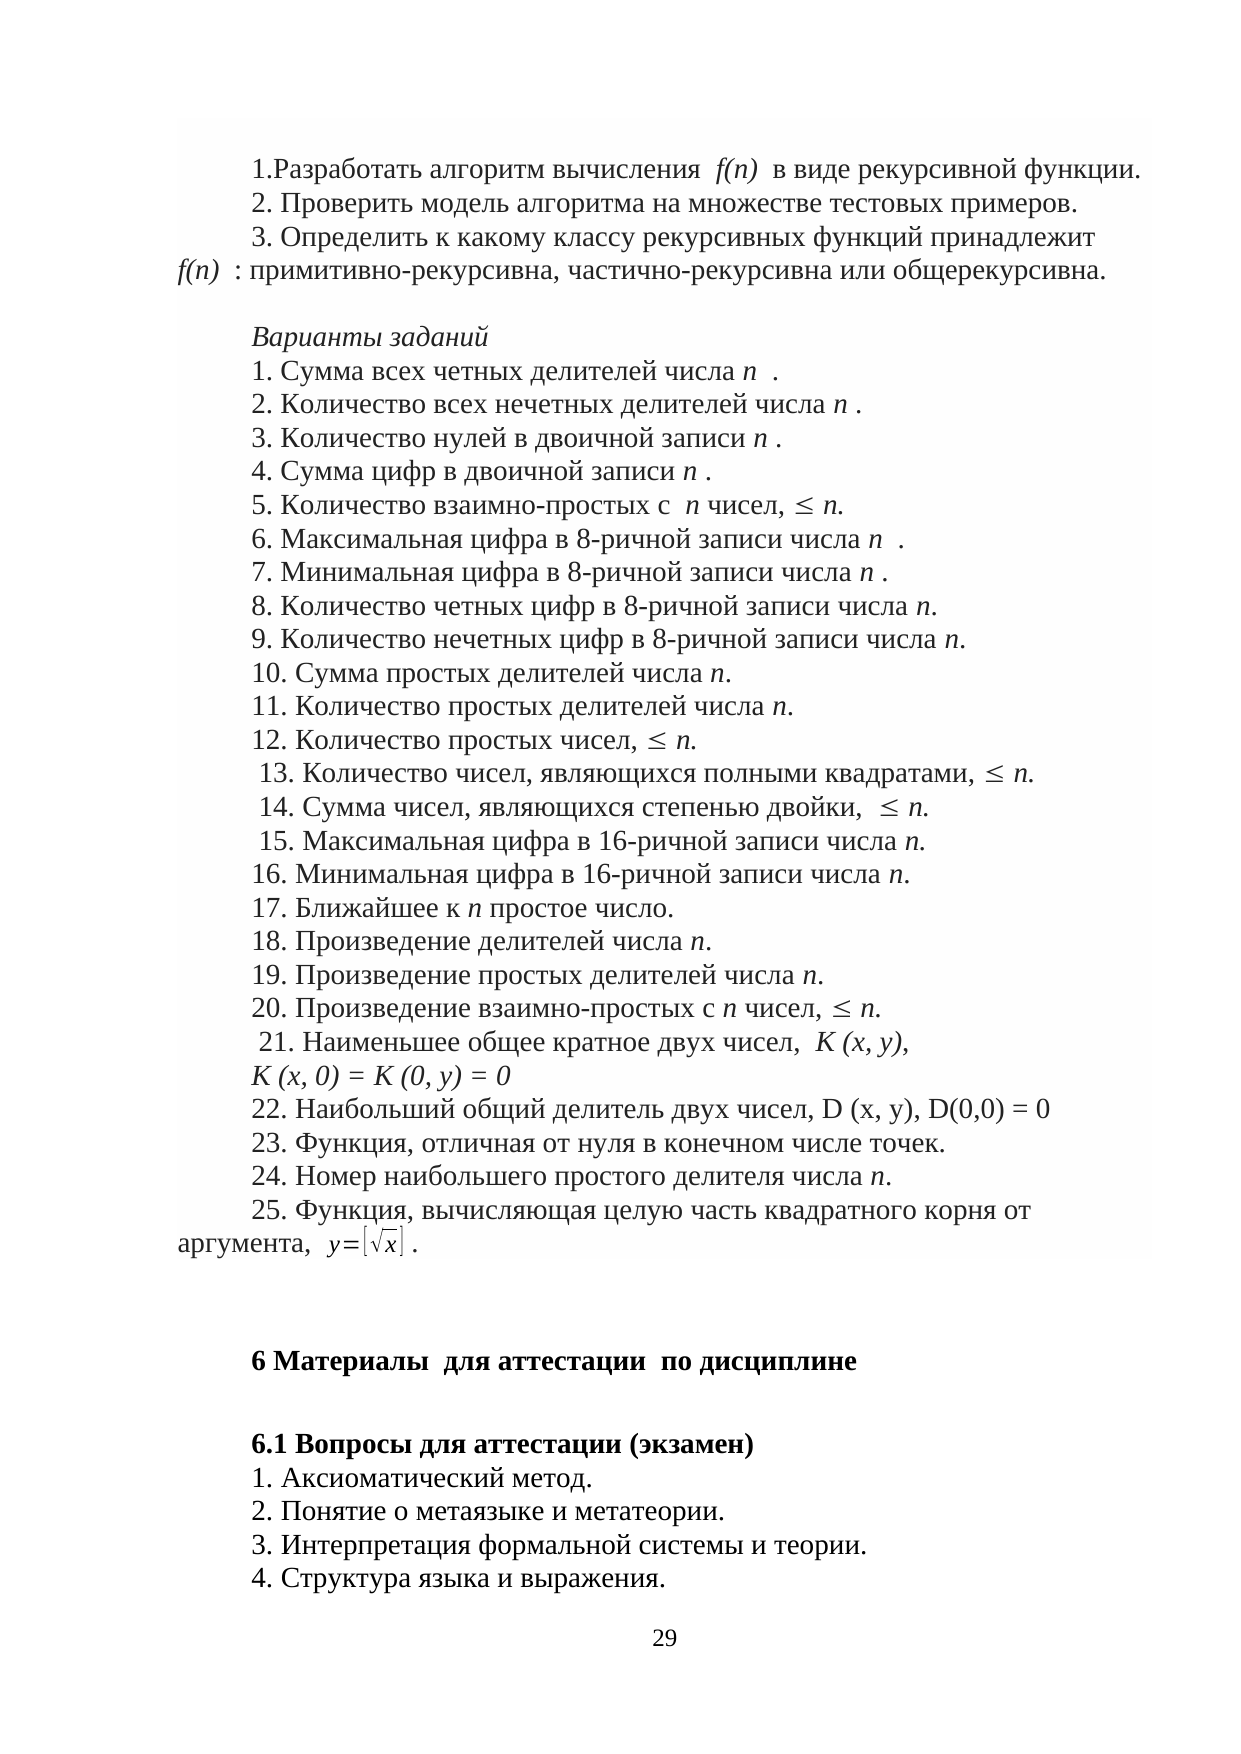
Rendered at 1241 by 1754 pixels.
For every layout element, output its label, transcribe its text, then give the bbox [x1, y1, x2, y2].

text 17. Ближайшее к п простое число. [177, 890, 1152, 923]
text 15. Максимальная цифра в 16-ричной записи числа п. [177, 823, 1152, 856]
text 5. Количество взаимно-простых с п чисел, п. [177, 487, 1152, 521]
text 22. Наибольший общий делитель двух чисел, D (x, y), D(0,0) = 0 [177, 1091, 1152, 1125]
text 19. Произведение простых делителей числа п. [177, 957, 1152, 991]
text 3. Количество нулей в двоичной записи п . [177, 420, 1152, 453]
subtitle 6 Материалы для аттестации по дисциплине [177, 1343, 1152, 1376]
list Структура языка и выражения. [177, 1560, 1152, 1594]
text 12. Количество простых чисел, п. [177, 722, 1152, 756]
text 18. Произведение делителей числа п. [177, 923, 1152, 957]
text 10. Сумма простых делителей числа п. [177, 655, 1152, 688]
text Варианты заданий [177, 319, 1152, 353]
text 24. Номер наибольшего простого делителя числа п. [177, 1158, 1152, 1192]
list Понятие о метаязыке и метатеории. [177, 1493, 1152, 1527]
subtitle 6.1 Вопросы для аттестации (экзамен) [177, 1426, 1152, 1460]
text K (x, 0) = K (0, y) = 0 [177, 1058, 1152, 1091]
text 2. Проверить модель алгоритма на множестве тестовых примеров. [177, 185, 1152, 219]
text 4. Сумма цифр в двоичной записи п . [177, 453, 1152, 487]
text 8. Количество четных цифр в 8-ричной записи числа п. [177, 588, 1152, 621]
text 23. Функция, отличная от нуля в конечном числе точек. [177, 1125, 1152, 1158]
text 2. Количество всех нечетных делителей числа п . [177, 386, 1152, 420]
text 1.Разработать алгоритм вычисления f(n) в виде рекурсивной функции. [177, 152, 1152, 185]
text 3. Определить к какому классу рекурсивных функций принадлежит f(n) : примитивно-рекурсивна, частично-рекурсивна или общерекурсивна. [177, 219, 1152, 286]
list Аксиоматический метод. [177, 1460, 1152, 1493]
list Интерпретация формальной системы и теории. [177, 1527, 1152, 1560]
text 11. Количество простых делителей числа п. [177, 688, 1152, 722]
text 21. Наименьшее общее кратное двух чисел, K (x, y), [177, 1024, 1152, 1058]
text 25. Функция, вычисляющая целую часть квадратного корня от аргумента, . [177, 1192, 1152, 1259]
text 13. Количество чисел, являющихся полными квадратами, п. [177, 756, 1152, 789]
text 1. Сумма всех четных делителей числа п . [177, 353, 1152, 386]
text 16. Минимальная цифра в 16-ричной записи числа п. [177, 856, 1152, 890]
text 6. Максимальная цифра в 8-ричной записи числа п . [177, 521, 1152, 554]
text 14. Сумма чисел, являющихся степенью двойки, п. [177, 789, 1152, 823]
text 9. Количество нечетных цифр в 8-ричной записи числа п. [177, 621, 1152, 655]
text 20. Произведение взаимно-простых с п чисел, п. [177, 991, 1152, 1024]
text 7. Минимальная цифра в 8-ричной записи числа п . [177, 554, 1152, 588]
